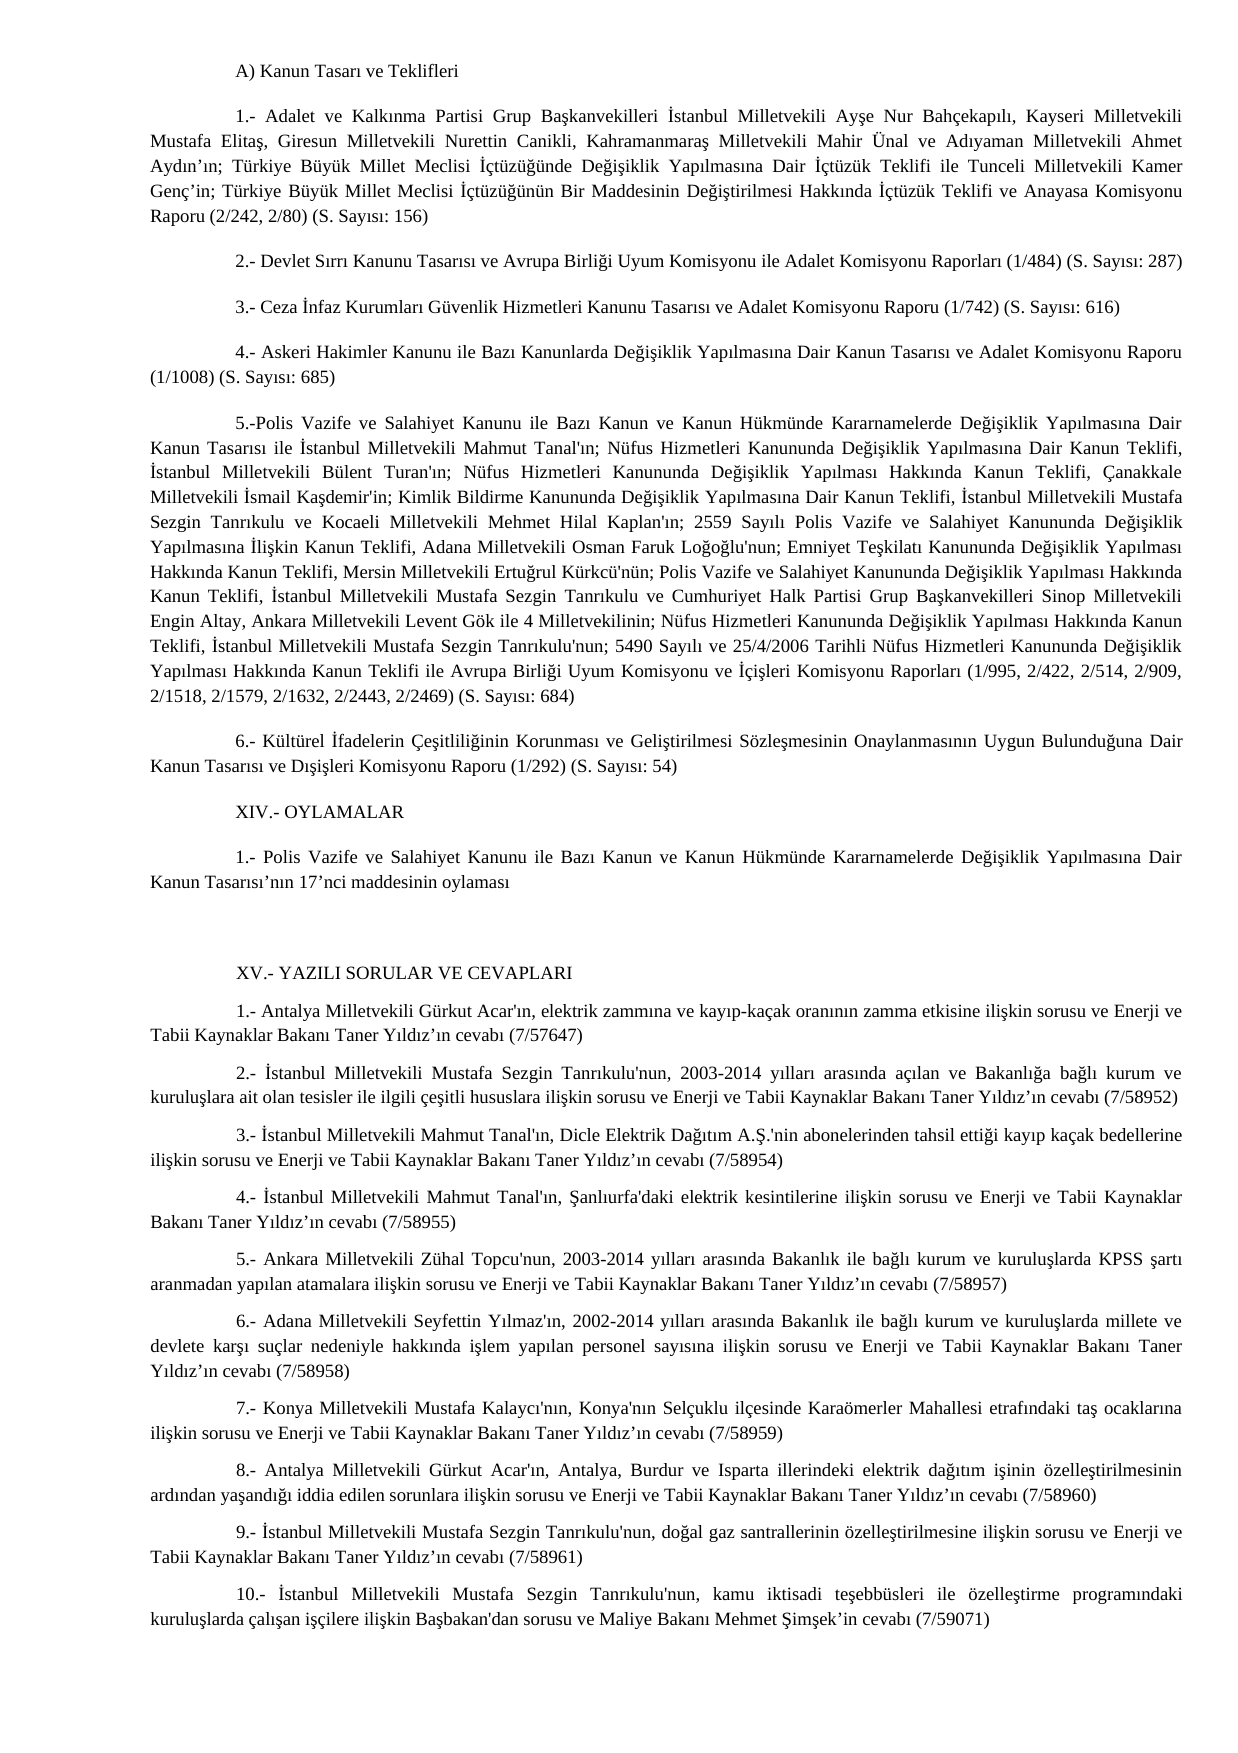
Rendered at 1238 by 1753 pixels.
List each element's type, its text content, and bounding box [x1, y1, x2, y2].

text 9.- İstanbul Milletvekili Mustafa Sezgin Tanrıkulu'nun, doğal gaz santrallerinin özelleştirilmesine ilişkin sorusu ve Enerji ve Tabii Kaynaklar Bakanı Taner Yıldız’ın cevabı (7/58961) [150, 1521, 1184, 1567]
text 2.- Devlet Sırrı Kanunu Tasarısı ve Avrupa Birliği Uyum Komisyonu ile Adalet Komisyonu Raporları (1/484) (S. Sayısı: 287) [150, 250, 1184, 272]
text 6.- Kültürel İfadelerin Çeşitliliğinin Korunması ve Geliştirilmesi Sözleşmesinin Onaylanmasının Uygun Bulunduğuna Dair Kanun Tasarısı ve Dışişleri Komisyonu Raporu (1/292) (S. Sayısı: 54) [150, 730, 1184, 776]
text 7.- Konya Milletvekili Mustafa Kalaycı'nın, Konya'nın Selçuklu ilçesinde Karaömerler Mahallesi etrafındaki taş ocaklarına ilişkin sorusu ve Enerji ve Tabii Kaynaklar Bakanı Taner Yıldız’ın cevabı (7/58959) [150, 1397, 1184, 1443]
text 8.- Antalya Milletvekili Gürkut Acar'ın, Antalya, Burdur ve Isparta illerindeki elektrik dağıtım işinin özelleştirilmesinin ardından yaşandığı iddia edilen sorunlara ilişkin sorusu ve Enerji ve Tabii Kaynaklar Bakanı Taner Yıldız’ın cevabı (7/58960) [150, 1459, 1184, 1505]
text 5.- Ankara Milletvekili Zühal Topcu'nun, 2003-2014 yılları arasında Bakanlık ile bağlı kurum ve kuruluşlarda KPSS şartı aranmadan yapılan atamalara ilişkin sorusu ve Enerji ve Tabii Kaynaklar Bakanı Taner Yıldız’ın cevabı (7/58957) [150, 1248, 1184, 1294]
text 1.- Antalya Milletvekili Gürkut Acar'ın, elektrik zammına ve kayıp-kaçak oranının zamma etkisine ilişkin sorusu ve Enerji ve Tabii Kaynaklar Bakanı Taner Yıldız’ın cevabı (7/57647) [150, 999, 1184, 1046]
text 6.- Adana Milletvekili Seyfettin Yılmaz'ın, 2002-2014 yılları arasında Bakanlık ile bağlı kurum ve kuruluşlarda millete ve devlete karşı suçlar nedeniyle hakkında işlem yapılan personel sayısına ilişkin sorusu ve Enerji ve Tabii Kaynaklar Bakanı Taner Yıldız’ın cevabı (7/58958) [150, 1310, 1184, 1381]
text 5.-Polis Vazife ve Salahiyet Kanunu ile Bazı Kanun ve Kanun Hükmünde Kararnamelerde Değişiklik Yapılmasına Dair Kanun Tasarısı ile İstanbul Milletvekili Mahmut Tanal'ın; Nüfus Hizmetleri Kanununda Değişiklik Yapılmasına Dair Kanun Teklifi, İstanbul Milletvekili Bülent Turan'ın; Nüfus Hizmetleri Kanununda Değişiklik Yapılması Hakkında Kanun Teklifi, Çanakkale Milletvekili İsmail Kaşdemir'in; Kimlik Bildirme Kanununda Değişiklik Yapılmasına Dair Kanun Teklifi, İstanbul Milletvekili Mustafa Sezgin Tanrıkulu ve Kocaeli Milletvekili Mehmet Hilal Kaplan'ın; 2559 Sayılı Polis Vazife ve Salahiyet Kanununda Değişiklik Yapılmasına İlişkin Kanun Teklifi, Adana Milletvekili Osman Faruk Loğoğlu'nun; Emniyet Teşkilatı Kanununda Değişiklik Yapılması Hakkında Kanun Teklifi, Mersin Milletvekili Ertuğrul Kürkcü'nün; Polis Vazife ve Salahiyet Kanununda Değişiklik Yapılması Hakkında Kanun Teklifi, İstanbul Milletvekili Mustafa Sezgin Tanrıkulu ve Cumhuriyet Halk Partisi Grup Başkanvekilleri Sinop Milletvekili Engin Altay, Ankara Milletvekili Levent Gök ile 4 Milletvekilinin; Nüfus Hizmetleri Kanununda Değişiklik Yapılması Hakkında Kanun Teklifi, İstanbul Milletvekili Mustafa Sezgin Tanrıkulu'nun; 5490 Sayılı ve 25/4/2006 Tarihli Nüfus Hizmetleri Kanununda Değişiklik Yapılması Hakkında Kanun Teklifi ile Avrupa Birliği Uyum Komisyonu ve İçişleri Komisyonu Raporları (1/995, 2/422, 2/514, 2/909, 2/1518, 2/1579, 2/1632, 2/2443, 2/2469) (S. Sayısı: 684) [150, 412, 1184, 706]
text XV.- YAZILI SORULAR VE CEVAPLARI [150, 962, 1184, 984]
text 1.- Adalet ve Kalkınma Partisi Grup Başkanvekilleri İstanbul Milletvekili Ayşe Nur Bahçekapılı, Kayseri Milletvekili Mustafa Elitaş, Giresun Milletvekili Nurettin Canikli, Kahramanmaraş Milletvekili Mahir Ünal ve Adıyaman Milletvekili Ahmet Aydın’ın; Türkiye Büyük Millet Meclisi İçtüzüğünde Değişiklik Yapılmasına Dair İçtüzük Teklifi ile Tunceli Milletvekili Kamer Genç’in; Türkiye Büyük Millet Meclisi İçtüzüğünün Bir Maddesinin Değiştirilmesi Hakkında İçtüzük Teklifi ve Anayasa Komisyonu Raporu (2/242, 2/80) (S. Sayısı: 156) [150, 105, 1184, 226]
text 4.- İstanbul Milletvekili Mahmut Tanal'ın, Şanlıurfa'daki elektrik kesintilerine ilişkin sorusu ve Enerji ve Tabii Kaynaklar Bakanı Taner Yıldız’ın cevabı (7/58955) [150, 1186, 1184, 1232]
text 1.- Polis Vazife ve Salahiyet Kanunu ile Bazı Kanun ve Kanun Hükmünde Kararnamelerde Değişiklik Yapılmasına Dair Kanun Tasarısı’nın 17’nci maddesinin oylaması [150, 846, 1184, 892]
text 3.- Ceza İnfaz Kurumları Güvenlik Hizmetleri Kanunu Tasarısı ve Adalet Komisyonu Raporu (1/742) (S. Sayısı: 616) [150, 296, 1184, 317]
text 3.- İstanbul Milletvekili Mahmut Tanal'ın, Dicle Elektrik Dağıtım A.Ş.'nin abonelerinden tahsil ettiği kayıp kaçak bedellerine ilişkin sorusu ve Enerji ve Tabii Kaynaklar Bakanı Taner Yıldız’ın cevabı (7/58954) [150, 1124, 1184, 1170]
text 2.- İstanbul Milletvekili Mustafa Sezgin Tanrıkulu'nun, 2003-2014 yılları arasında açılan ve Bakanlığa bağlı kurum ve kuruluşlara ait olan tesisler ile ilgili çeşitli hususlara ilişkin sorusu ve Enerji ve Tabii Kaynaklar Bakanı Taner Yıldız’ın cevabı (7/58952) [150, 1062, 1184, 1108]
text 10.- İstanbul Milletvekili Mustafa Sezgin Tanrıkulu'nun, kamu iktisadi teşebbüsleri ile özelleştirme programındaki kuruluşlarda çalışan işçilere ilişkin Başbakan'dan sorusu ve Maliye Bakanı Mehmet Şimşek’in cevabı (7/59071) [150, 1583, 1184, 1629]
text 4.- Askeri Hakimler Kanunu ile Bazı Kanunlarda Değişiklik Yapılmasına Dair Kanun Tasarısı ve Adalet Komisyonu Raporu (1/1008) (S. Sayısı: 685) [150, 341, 1184, 388]
text XIV.- OYLAMALAR [150, 801, 1184, 822]
text A) Kanun Tasarı ve Teklifleri [150, 60, 1184, 81]
